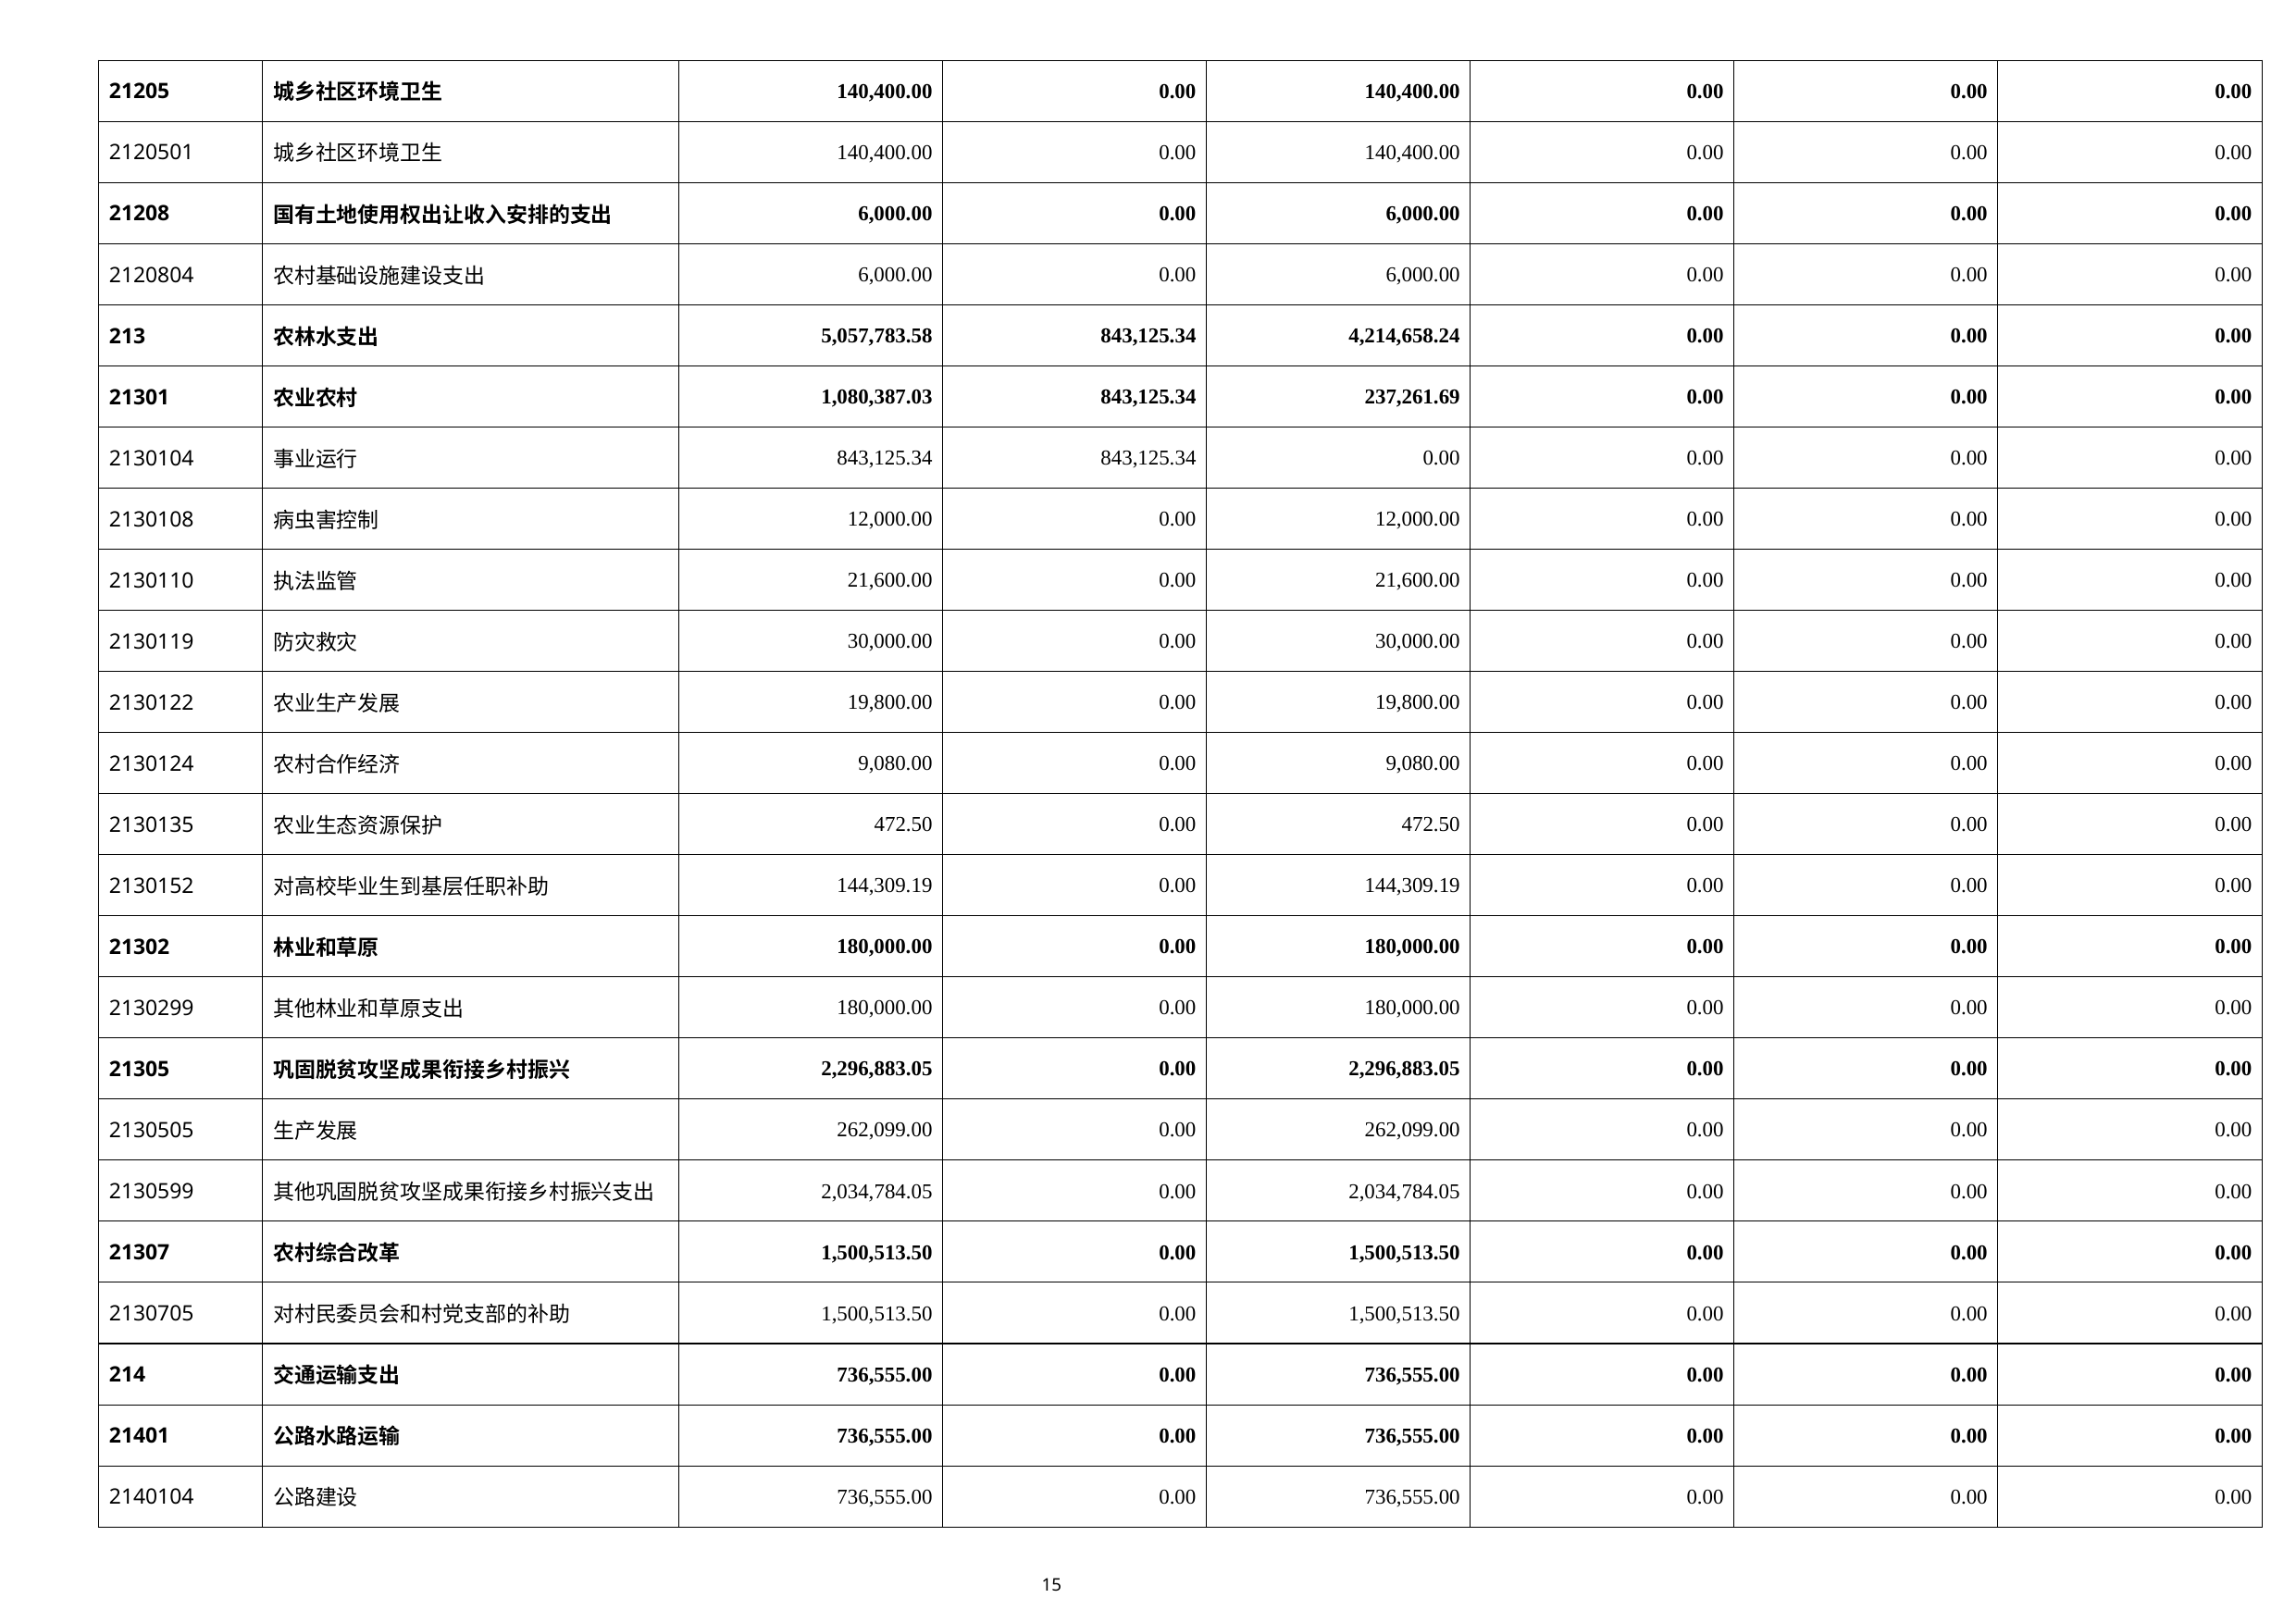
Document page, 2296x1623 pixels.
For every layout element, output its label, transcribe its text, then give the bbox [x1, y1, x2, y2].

table_cell 0.00 [1471, 672, 1733, 732]
table_cell 0.00 [943, 794, 1206, 854]
table_cell 262,099.00 [679, 1099, 942, 1159]
table_cell 736,555.00 [1207, 1406, 1470, 1465]
table_cell 472.50 [1207, 794, 1470, 854]
table_cell 0.00 [1998, 122, 2262, 182]
table_cell 19,800.00 [679, 672, 942, 732]
table_cell 0.00 [943, 855, 1206, 915]
table_cell 0.00 [1471, 305, 1733, 365]
table_cell 0.00 [1734, 733, 1997, 793]
table_cell 2130122 [99, 672, 262, 732]
table_cell 21401 [99, 1406, 262, 1465]
table_cell 140,400.00 [1207, 61, 1470, 121]
table_cell 736,555.00 [679, 1344, 942, 1404]
table_cell 农村基础设施建设支出 [263, 244, 678, 304]
table_cell 城乡社区环境卫生 [263, 122, 678, 182]
table_cell 其他林业和草原支出 [263, 977, 678, 1037]
table_cell 736,555.00 [679, 1467, 942, 1526]
table_cell 0.00 [1471, 1160, 1733, 1220]
table_cell 0.00 [1734, 183, 1997, 243]
table_cell 农业生态资源保护 [263, 794, 678, 854]
table_cell 0.00 [1471, 183, 1733, 243]
table_cell 病虫害控制 [263, 489, 678, 549]
table_cell 0.00 [1998, 61, 2262, 121]
table_cell 1,500,513.50 [679, 1282, 942, 1343]
table_cell 0.00 [943, 1282, 1206, 1343]
table_cell 262,099.00 [1207, 1099, 1470, 1159]
table_cell 21,600.00 [679, 550, 942, 610]
table_cell 对村民委员会和村党支部的补助 [263, 1282, 678, 1343]
table_cell 30,000.00 [1207, 611, 1470, 671]
table_cell 0.00 [943, 489, 1206, 549]
table_cell 0.00 [1471, 1038, 1733, 1098]
table_cell 140,400.00 [679, 61, 942, 121]
table_cell 0.00 [1734, 855, 1997, 915]
table_cell 2130705 [99, 1282, 262, 1343]
table_cell 0.00 [1734, 489, 1997, 549]
table_cell 0.00 [1734, 366, 1997, 427]
table_cell 0.00 [1471, 611, 1733, 671]
table_cell 0.00 [1471, 427, 1733, 488]
table_cell 0.00 [943, 1099, 1206, 1159]
table_cell 2130599 [99, 1160, 262, 1220]
table_cell 农业农村 [263, 366, 678, 427]
table_cell 736,555.00 [1207, 1344, 1470, 1404]
table_cell 144,309.19 [1207, 855, 1470, 915]
table_cell 21208 [99, 183, 262, 243]
table_cell 0.00 [1998, 1467, 2262, 1526]
table_cell 0.00 [1998, 489, 2262, 549]
table_cell 林业和草原 [263, 916, 678, 976]
table_cell 0.00 [1734, 1406, 1997, 1465]
table_cell 0.00 [1207, 427, 1470, 488]
table_cell 2130110 [99, 550, 262, 610]
table_cell 1,080,387.03 [679, 366, 942, 427]
table_cell 0.00 [1471, 61, 1733, 121]
table_cell 21307 [99, 1221, 262, 1282]
table_cell 140,400.00 [1207, 122, 1470, 182]
table_cell 农村合作经济 [263, 733, 678, 793]
table_cell 城乡社区环境卫生 [263, 61, 678, 121]
table_cell 2120501 [99, 122, 262, 182]
table_cell 0.00 [1998, 916, 2262, 976]
table_cell 0.00 [1471, 1221, 1733, 1282]
table_cell 0.00 [1471, 977, 1733, 1037]
table_cell 2140104 [99, 1467, 262, 1526]
table_cell 2130152 [99, 855, 262, 915]
table_cell 843,125.34 [679, 427, 942, 488]
table_cell 0.00 [1998, 1221, 2262, 1282]
table_cell 21205 [99, 61, 262, 121]
table_cell 公路水路运输 [263, 1406, 678, 1465]
table_cell 237,261.69 [1207, 366, 1470, 427]
table_cell 公路建设 [263, 1467, 678, 1526]
table_cell 0.00 [1471, 1467, 1733, 1526]
table_cell 0.00 [943, 977, 1206, 1037]
table_cell 0.00 [1734, 916, 1997, 976]
table_cell 2130505 [99, 1099, 262, 1159]
table_cell 0.00 [1998, 1344, 2262, 1404]
table_cell 1,500,513.50 [1207, 1282, 1470, 1343]
table_cell 1,500,513.50 [679, 1221, 942, 1282]
table_cell 2130119 [99, 611, 262, 671]
table_cell 0.00 [1734, 1038, 1997, 1098]
table_cell 0.00 [1471, 1406, 1733, 1465]
table_cell 0.00 [1471, 1099, 1733, 1159]
table_cell 9,080.00 [1207, 733, 1470, 793]
table_cell 0.00 [943, 122, 1206, 182]
table_cell 0.00 [1471, 794, 1733, 854]
table_cell 736,555.00 [1207, 1467, 1470, 1526]
table_cell 0.00 [1734, 61, 1997, 121]
table_cell 0.00 [1471, 489, 1733, 549]
table_cell 30,000.00 [679, 611, 942, 671]
table_cell 0.00 [943, 1160, 1206, 1220]
table_cell 213 [99, 305, 262, 365]
table_cell 0.00 [943, 244, 1206, 304]
table_cell 21302 [99, 916, 262, 976]
table_cell 事业运行 [263, 427, 678, 488]
table_cell 0.00 [1471, 733, 1733, 793]
table_cell 21305 [99, 1038, 262, 1098]
table_cell 0.00 [1734, 1467, 1997, 1526]
table_cell 5,057,783.58 [679, 305, 942, 365]
table_cell 140,400.00 [679, 122, 942, 182]
table_cell 0.00 [1734, 611, 1997, 671]
table_cell 0.00 [943, 916, 1206, 976]
table_cell 6,000.00 [679, 183, 942, 243]
table_cell 0.00 [1998, 977, 2262, 1037]
table_cell 0.00 [1471, 1282, 1733, 1343]
table_cell 0.00 [943, 733, 1206, 793]
table_cell 1,500,513.50 [1207, 1221, 1470, 1282]
table_cell 交通运输支出 [263, 1344, 678, 1404]
table_cell 2130135 [99, 794, 262, 854]
table_cell 0.00 [1998, 1160, 2262, 1220]
table_cell 0.00 [1471, 122, 1733, 182]
table_cell 0.00 [1998, 794, 2262, 854]
table_cell 0.00 [1471, 366, 1733, 427]
table_cell 国有土地使用权出让收入安排的支出 [263, 183, 678, 243]
table_cell 21301 [99, 366, 262, 427]
table_cell 0.00 [1734, 1160, 1997, 1220]
table_cell 4,214,658.24 [1207, 305, 1470, 365]
table_cell 843,125.34 [943, 366, 1206, 427]
table_cell 21,600.00 [1207, 550, 1470, 610]
table_cell 0.00 [1998, 244, 2262, 304]
table_cell 0.00 [943, 1467, 1206, 1526]
table_cell 144,309.19 [679, 855, 942, 915]
table_cell 180,000.00 [1207, 916, 1470, 976]
table_cell 对高校毕业生到基层任职补助 [263, 855, 678, 915]
table_cell 0.00 [1998, 1406, 2262, 1465]
table_cell 0.00 [1734, 672, 1997, 732]
table_cell 2,296,883.05 [679, 1038, 942, 1098]
table_cell 0.00 [1471, 550, 1733, 610]
table_cell 2,034,784.05 [679, 1160, 942, 1220]
table_cell 巩固脱贫攻坚成果衔接乡村振兴 [263, 1038, 678, 1098]
table_cell 0.00 [1734, 1221, 1997, 1282]
table_cell 防灾救灾 [263, 611, 678, 671]
table_cell 0.00 [943, 61, 1206, 121]
table_cell 6,000.00 [679, 244, 942, 304]
table_cell 0.00 [943, 672, 1206, 732]
table_cell 执法监管 [263, 550, 678, 610]
table_cell 12,000.00 [679, 489, 942, 549]
table_cell 0.00 [1734, 305, 1997, 365]
table_cell 2130124 [99, 733, 262, 793]
table_cell 0.00 [1734, 1282, 1997, 1343]
table_cell 180,000.00 [1207, 977, 1470, 1037]
table_cell 843,125.34 [943, 305, 1206, 365]
table_cell 0.00 [1998, 1099, 2262, 1159]
table_cell 6,000.00 [1207, 183, 1470, 243]
table_cell 6,000.00 [1207, 244, 1470, 304]
table_cell 0.00 [1998, 855, 2262, 915]
table_cell 2,296,883.05 [1207, 1038, 1470, 1098]
table_cell 0.00 [1734, 427, 1997, 488]
table_cell 180,000.00 [679, 916, 942, 976]
table_cell 0.00 [943, 1038, 1206, 1098]
table_cell 180,000.00 [679, 977, 942, 1037]
table_cell 0.00 [1998, 366, 2262, 427]
table_cell 0.00 [1734, 1344, 1997, 1404]
table_cell 0.00 [943, 1344, 1206, 1404]
table_cell 0.00 [943, 611, 1206, 671]
table_cell 843,125.34 [943, 427, 1206, 488]
table_cell 0.00 [1998, 611, 2262, 671]
table_cell 0.00 [1734, 122, 1997, 182]
table_cell 0.00 [1998, 427, 2262, 488]
table_cell 0.00 [1471, 855, 1733, 915]
table_cell 19,800.00 [1207, 672, 1470, 732]
table_cell 0.00 [1734, 977, 1997, 1037]
table_cell 0.00 [943, 1406, 1206, 1465]
table_cell 2130104 [99, 427, 262, 488]
table_cell 农林水支出 [263, 305, 678, 365]
table_cell 736,555.00 [679, 1406, 942, 1465]
table_cell 0.00 [1471, 916, 1733, 976]
table_cell 0.00 [1734, 794, 1997, 854]
table_cell 2130299 [99, 977, 262, 1037]
table_cell 0.00 [1734, 550, 1997, 610]
table_cell 0.00 [943, 183, 1206, 243]
table_cell 0.00 [1998, 672, 2262, 732]
table_cell 0.00 [943, 1221, 1206, 1282]
table_cell 9,080.00 [679, 733, 942, 793]
table_cell 0.00 [943, 550, 1206, 610]
table_cell 农业生产发展 [263, 672, 678, 732]
table_cell 472.50 [679, 794, 942, 854]
table_cell 2120804 [99, 244, 262, 304]
table_cell 0.00 [1471, 244, 1733, 304]
table_cell 0.00 [1734, 1099, 1997, 1159]
table_cell 12,000.00 [1207, 489, 1470, 549]
table_cell 0.00 [1998, 183, 2262, 243]
table_cell 0.00 [1998, 733, 2262, 793]
table_cell 2130108 [99, 489, 262, 549]
table_cell 生产发展 [263, 1099, 678, 1159]
table_cell 0.00 [1471, 1344, 1733, 1404]
table_cell 农村综合改革 [263, 1221, 678, 1282]
table_cell 2,034,784.05 [1207, 1160, 1470, 1220]
table_cell 0.00 [1998, 550, 2262, 610]
table_cell 0.00 [1734, 244, 1997, 304]
table_cell 0.00 [1998, 305, 2262, 365]
table_cell 214 [99, 1344, 262, 1404]
table_cell 0.00 [1998, 1282, 2262, 1343]
table_cell 0.00 [1998, 1038, 2262, 1098]
table_cell 其他巩固脱贫攻坚成果衔接乡村振兴支出 [263, 1160, 678, 1220]
